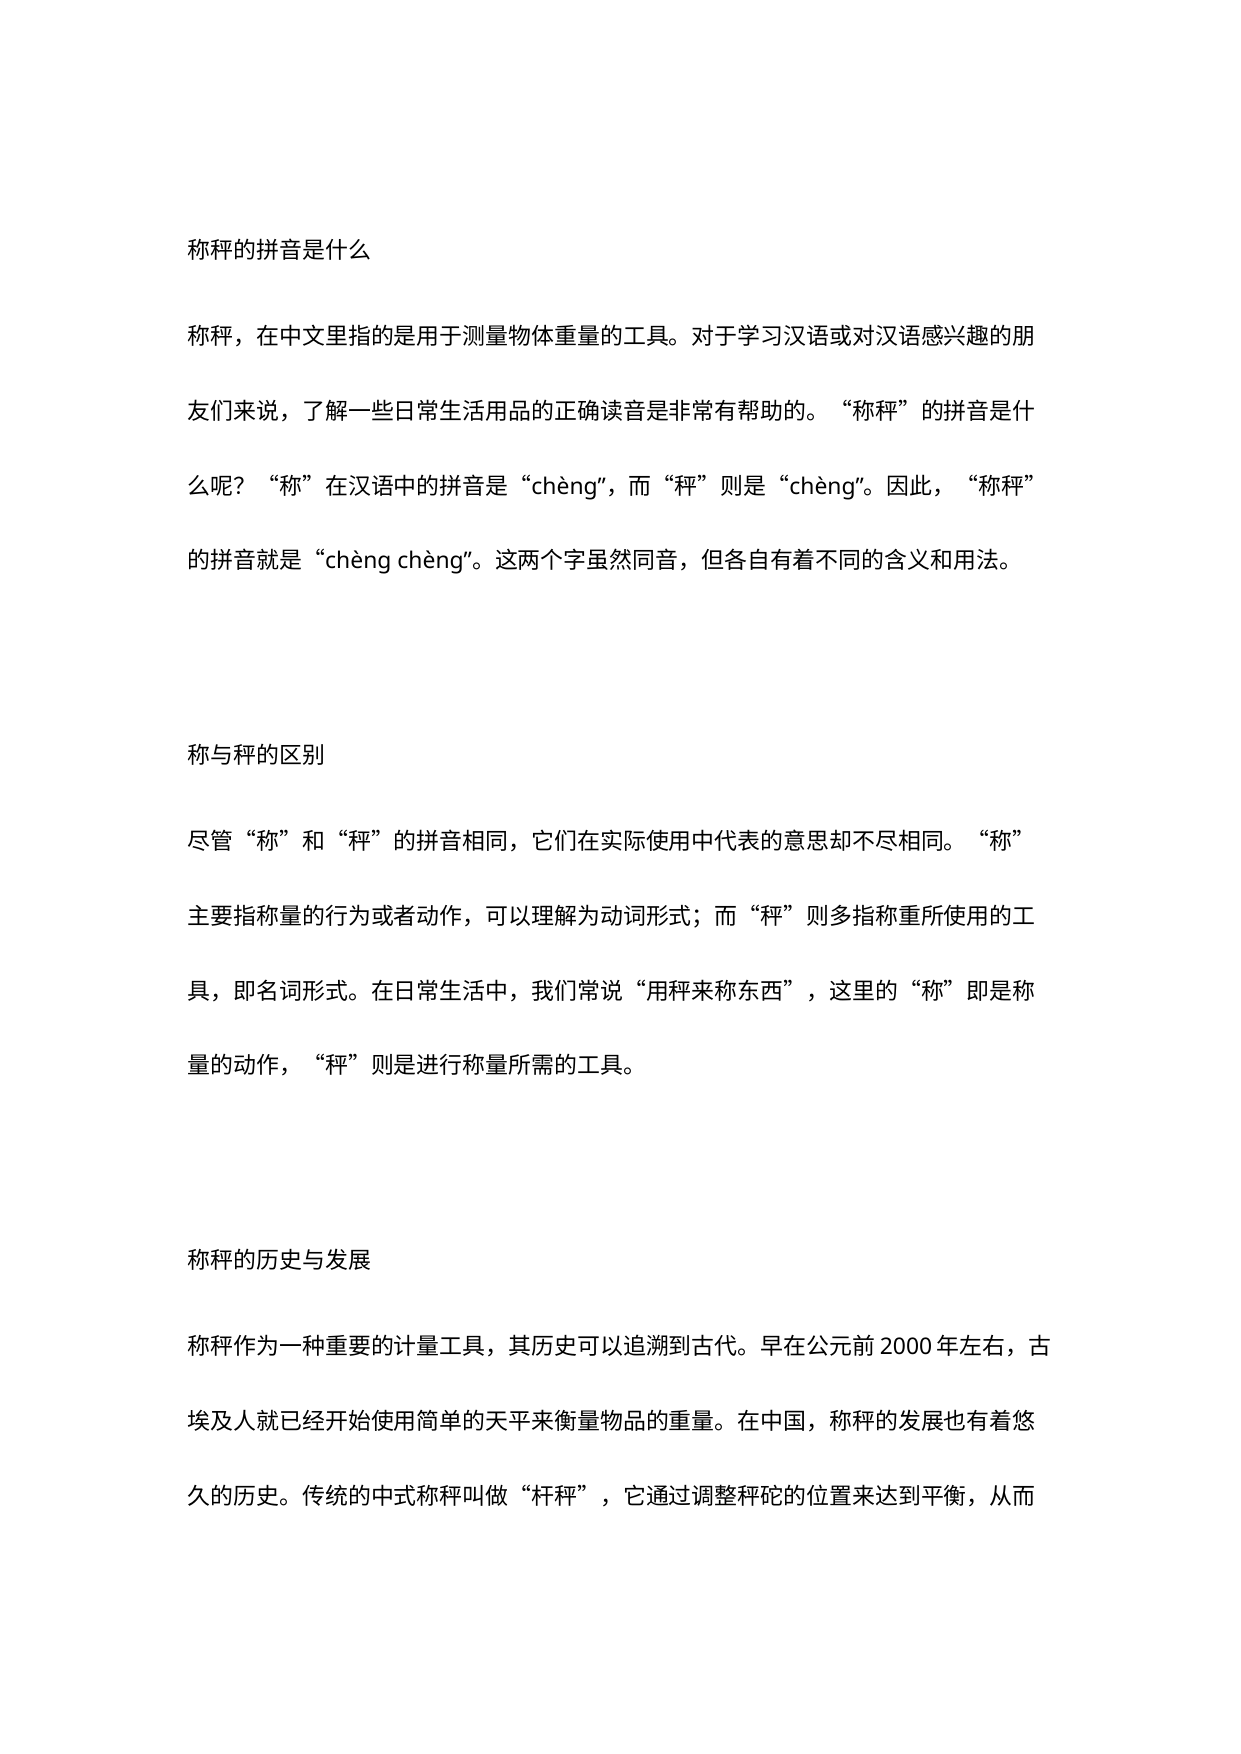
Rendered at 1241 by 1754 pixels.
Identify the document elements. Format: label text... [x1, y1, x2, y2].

text 称秤的拼音是什么 [187, 216, 1053, 281]
text 尽管“称”和“秤”的拼音相同，它们在实际使用中代表的意思却不尽相同。“称”主要指称量的行为或者动作，可以理解为动词形式；而“秤”则多指称重所使用的工具，即名词形式。在日常生活中，我们常说“用秤来称东西”，这里的“称”即是称量的动作，“秤”则是进行称量所需的工具。 [187, 807, 1053, 1096]
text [187, 1312, 1053, 1527]
text 称与秤的区别 [187, 721, 1053, 786]
text 称秤，在中文里指的是用于测量物体重量的工具。对于学习汉语或对汉语感兴趣的朋友们来说，了解一些日常生活用品的正确读音是非常有帮助的。“称秤”的拼音是什么呢？“称”在汉语中的拼音是“chèng”，而“秤”则是“chèng”。因此，“称秤”的拼音就是“chèng chèng”。这两个字虽然同音，但各自有着不同的含义和用法。 [187, 302, 1053, 591]
text 称秤的历史与发展 [187, 1226, 1053, 1291]
